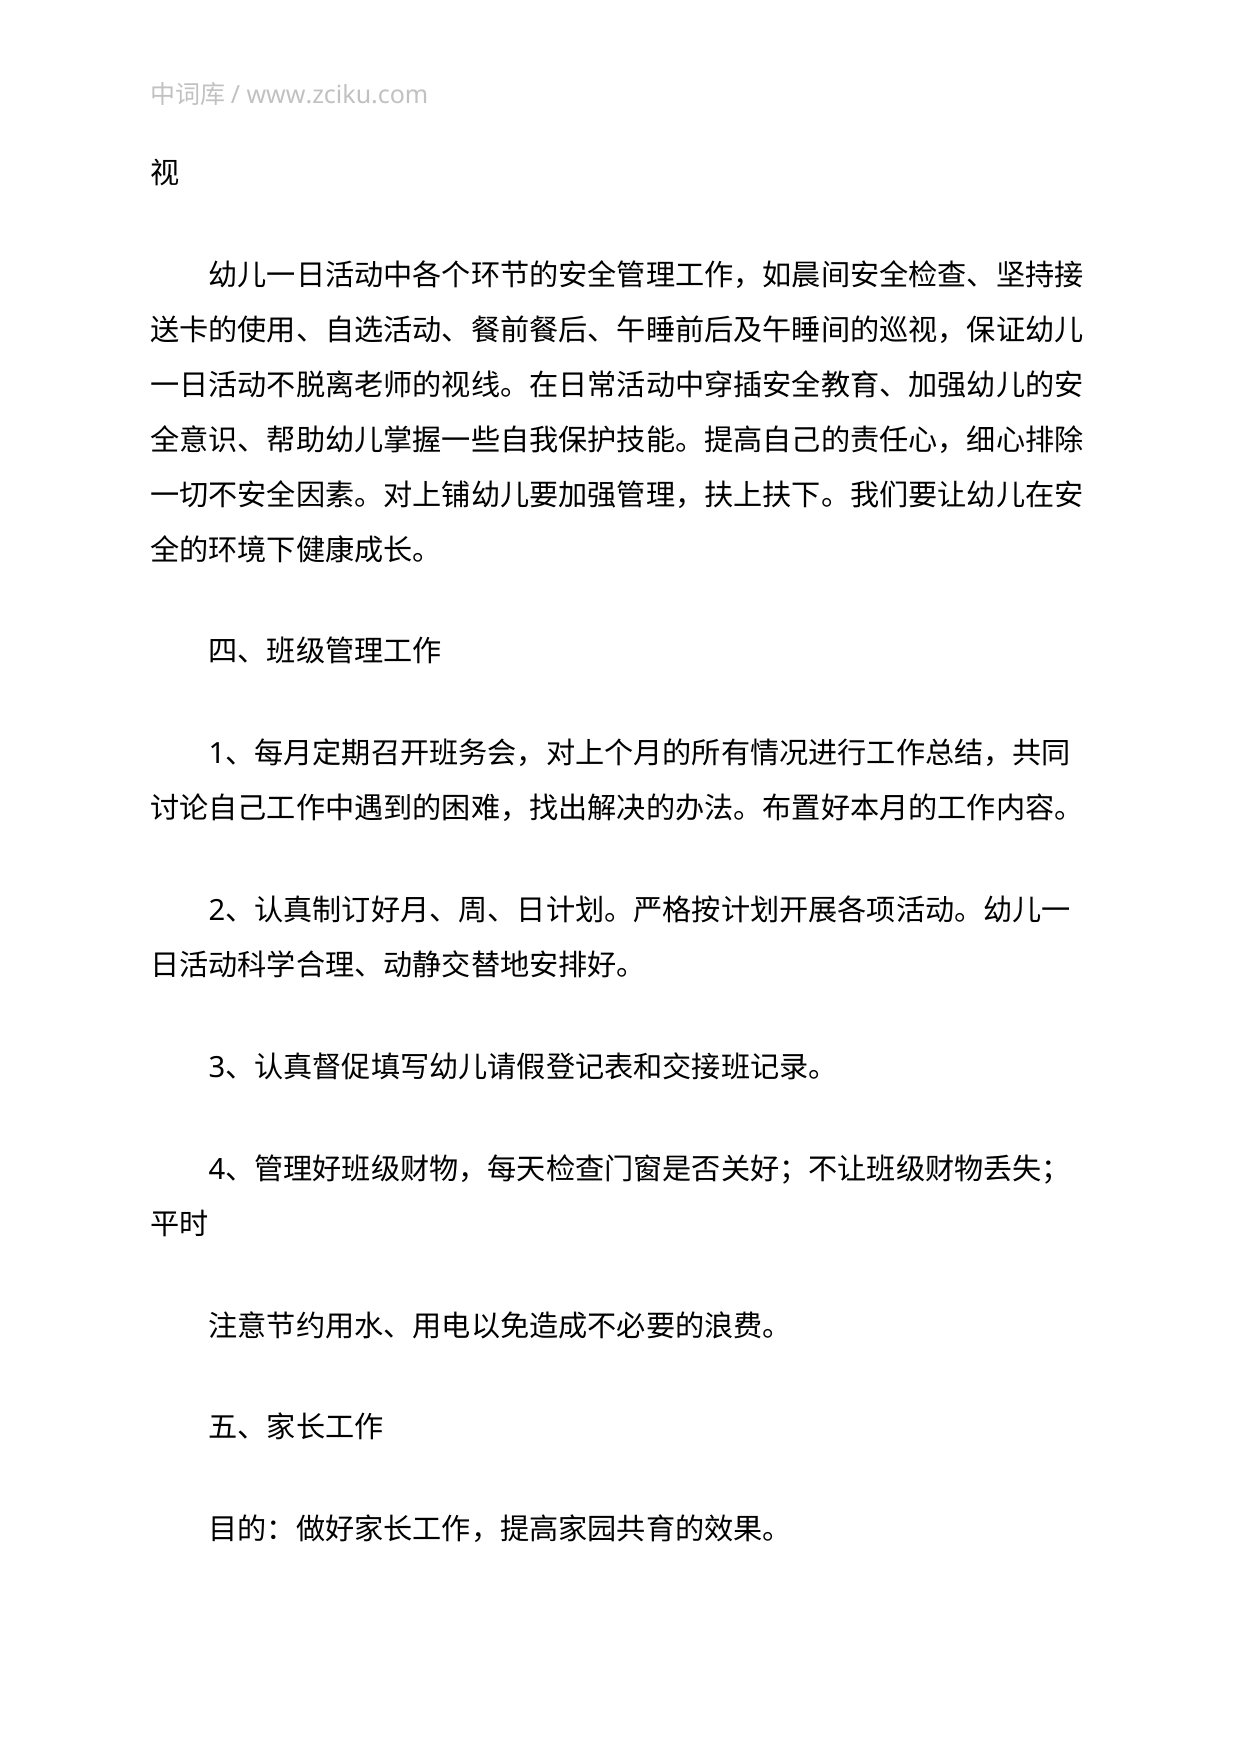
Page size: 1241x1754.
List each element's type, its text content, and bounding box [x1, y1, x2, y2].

text 注意节约用水、用电以免造成不必要的浪费。 [150, 1302, 1090, 1344]
text 2、认真制订好月、周、日计划。严格按计划开展各项活动。幼儿一日活动科学合理、动静交替地安排好。 [150, 887, 1090, 984]
text 幼儿一日活动中各个环节的安全管理工作，如晨间安全检查、坚持接送卡的使用、自选活动、餐前餐后、午睡前后及午睡间的巡视，保证幼儿一日活动不脱离老师的视线。在日常活动中穿插安全教育、加强幼儿的安全意识、帮助幼儿掌握一些自我保护技能。提高自己的责任心，细心排除一切不安全因素。对上铺幼儿要加强管理，扶上扶下。我们要让幼儿在安全的环境下健康成长。 [150, 252, 1090, 568]
text 目的：做好家长工作，提高家园共育的效果。 [150, 1506, 1090, 1548]
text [150, 150, 1090, 192]
text 4、管理好班级财物，每天检查门窗是否关好；不让班级财物丢失；平时 [150, 1145, 1090, 1243]
text 1、每月定期召开班务会，对上个月的所有情况进行工作总结，共同讨论自己工作中遇到的困难，找出解决的办法。布置好本月的工作内容。 [150, 730, 1090, 827]
text 四、班级管理工作 [150, 628, 1090, 670]
text 五、家长工作 [150, 1404, 1090, 1446]
text 3、认真督促填写幼儿请假登记表和交接班记录。 [150, 1043, 1090, 1086]
